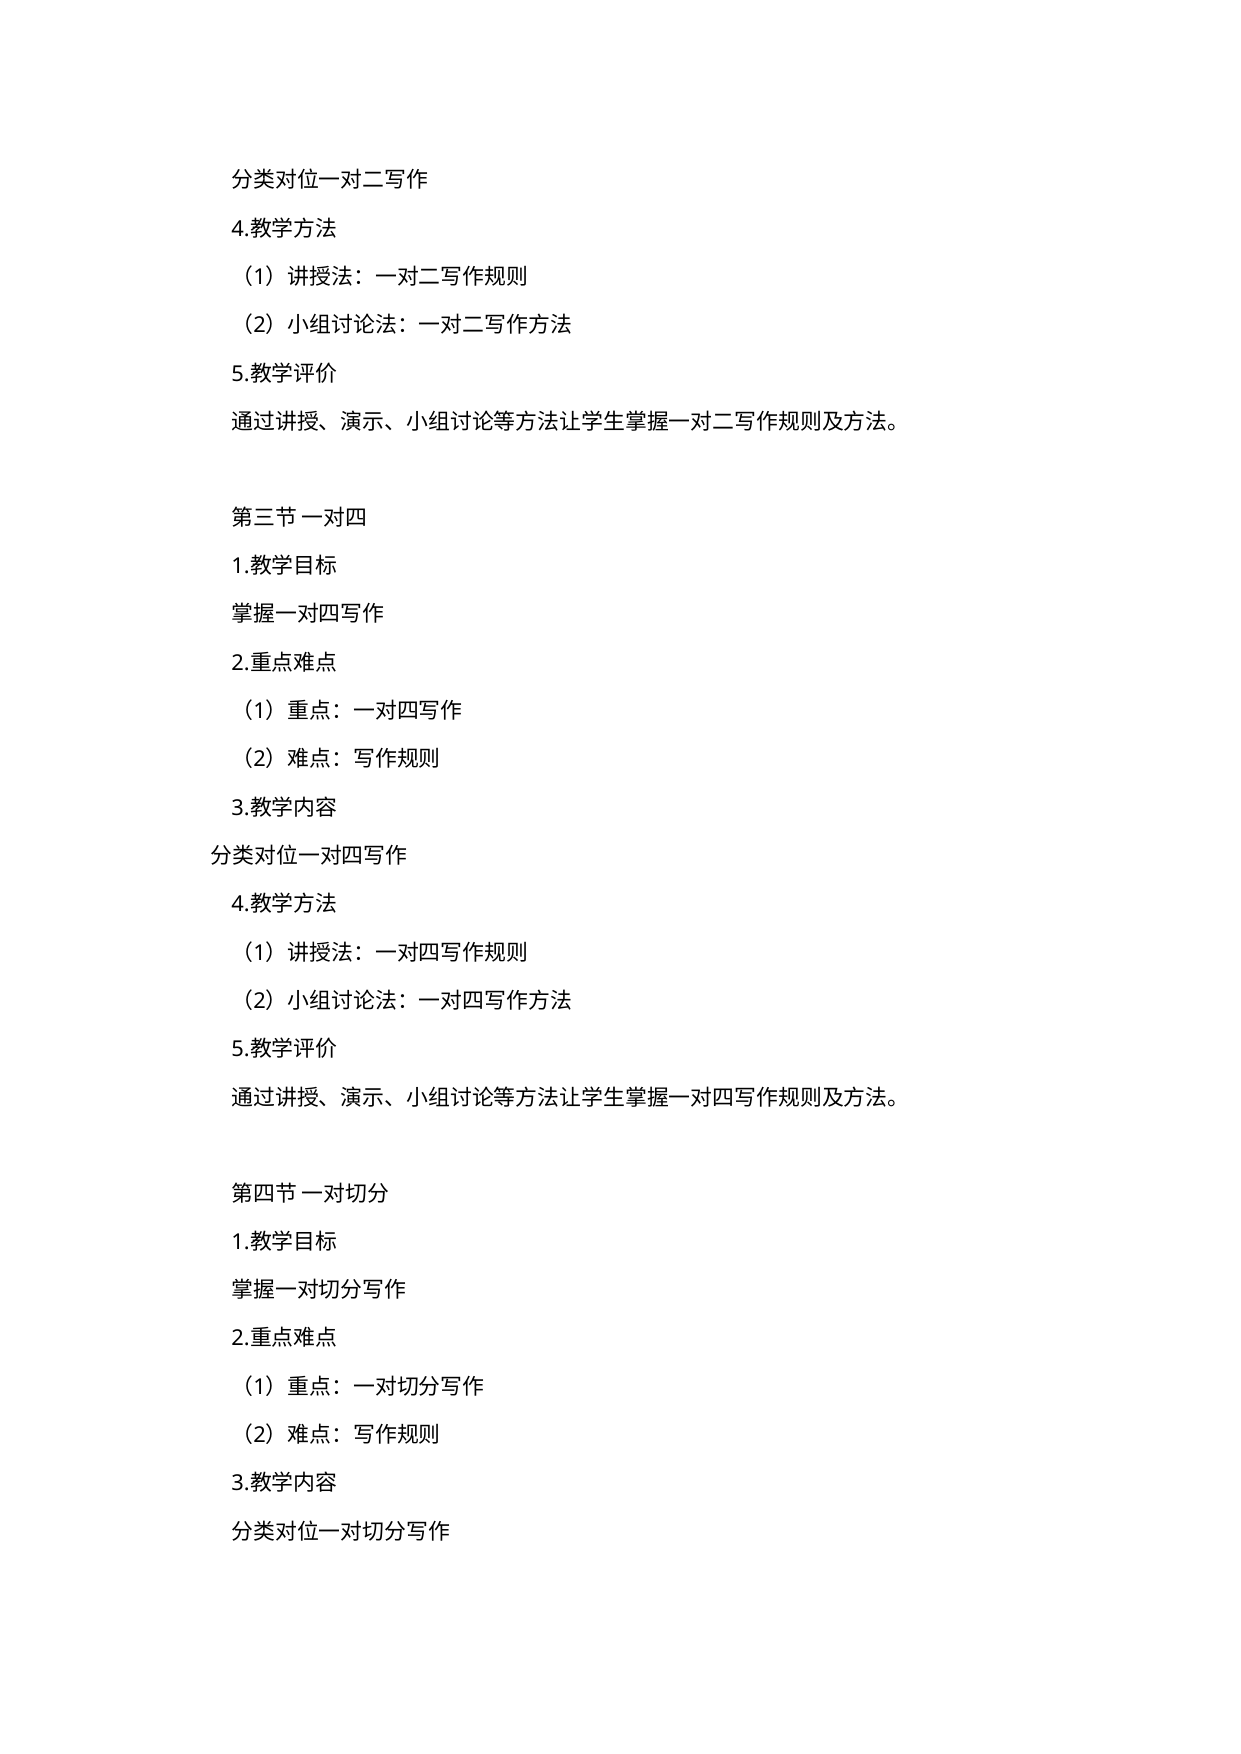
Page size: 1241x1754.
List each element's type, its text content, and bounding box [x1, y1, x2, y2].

text （2）难点：写作规则 [187, 741, 1053, 773]
text 2.重点难点 [187, 644, 1053, 677]
text 2.重点难点 [187, 1320, 1053, 1353]
text （2）难点：写作规则 [187, 1417, 1053, 1449]
text 分类对位一对二写作 [187, 162, 1053, 194]
text 掌握一对四写作 [187, 596, 1053, 628]
text 掌握一对切分写作 [187, 1272, 1053, 1304]
text 4.教学方法 [187, 886, 1053, 918]
text 1.教学目标 [187, 548, 1053, 580]
text 通过讲授、演示、小组讨论等方法让学生掌握一对四写作规则及方法。 [187, 1079, 1053, 1112]
text 分类对位一对四写作 [187, 838, 1053, 870]
text （1）讲授法：一对二写作规则 [187, 259, 1053, 291]
text 5.教学评价 [187, 355, 1053, 388]
text （2）小组讨论法：一对四写作方法 [187, 983, 1053, 1015]
text 5.教学评价 [187, 1031, 1053, 1063]
text 3.教学内容 [187, 789, 1053, 822]
text 第四节 一对切分 [187, 1175, 1053, 1208]
text （1）重点：一对切分写作 [187, 1368, 1053, 1401]
text （2）小组讨论法：一对二写作方法 [187, 307, 1053, 339]
text （1）讲授法：一对四写作规则 [187, 934, 1053, 967]
text 3.教学内容 [187, 1465, 1053, 1498]
text 第三节 一对四 [187, 499, 1053, 532]
text 4.教学方法 [187, 210, 1053, 243]
text 通过讲授、演示、小组讨论等方法让学生掌握一对二写作规则及方法。 [187, 404, 1053, 436]
text 1.教学目标 [187, 1223, 1053, 1256]
text 分类对位一对切分写作 [187, 1513, 1053, 1546]
text （1）重点：一对四写作 [187, 693, 1053, 725]
